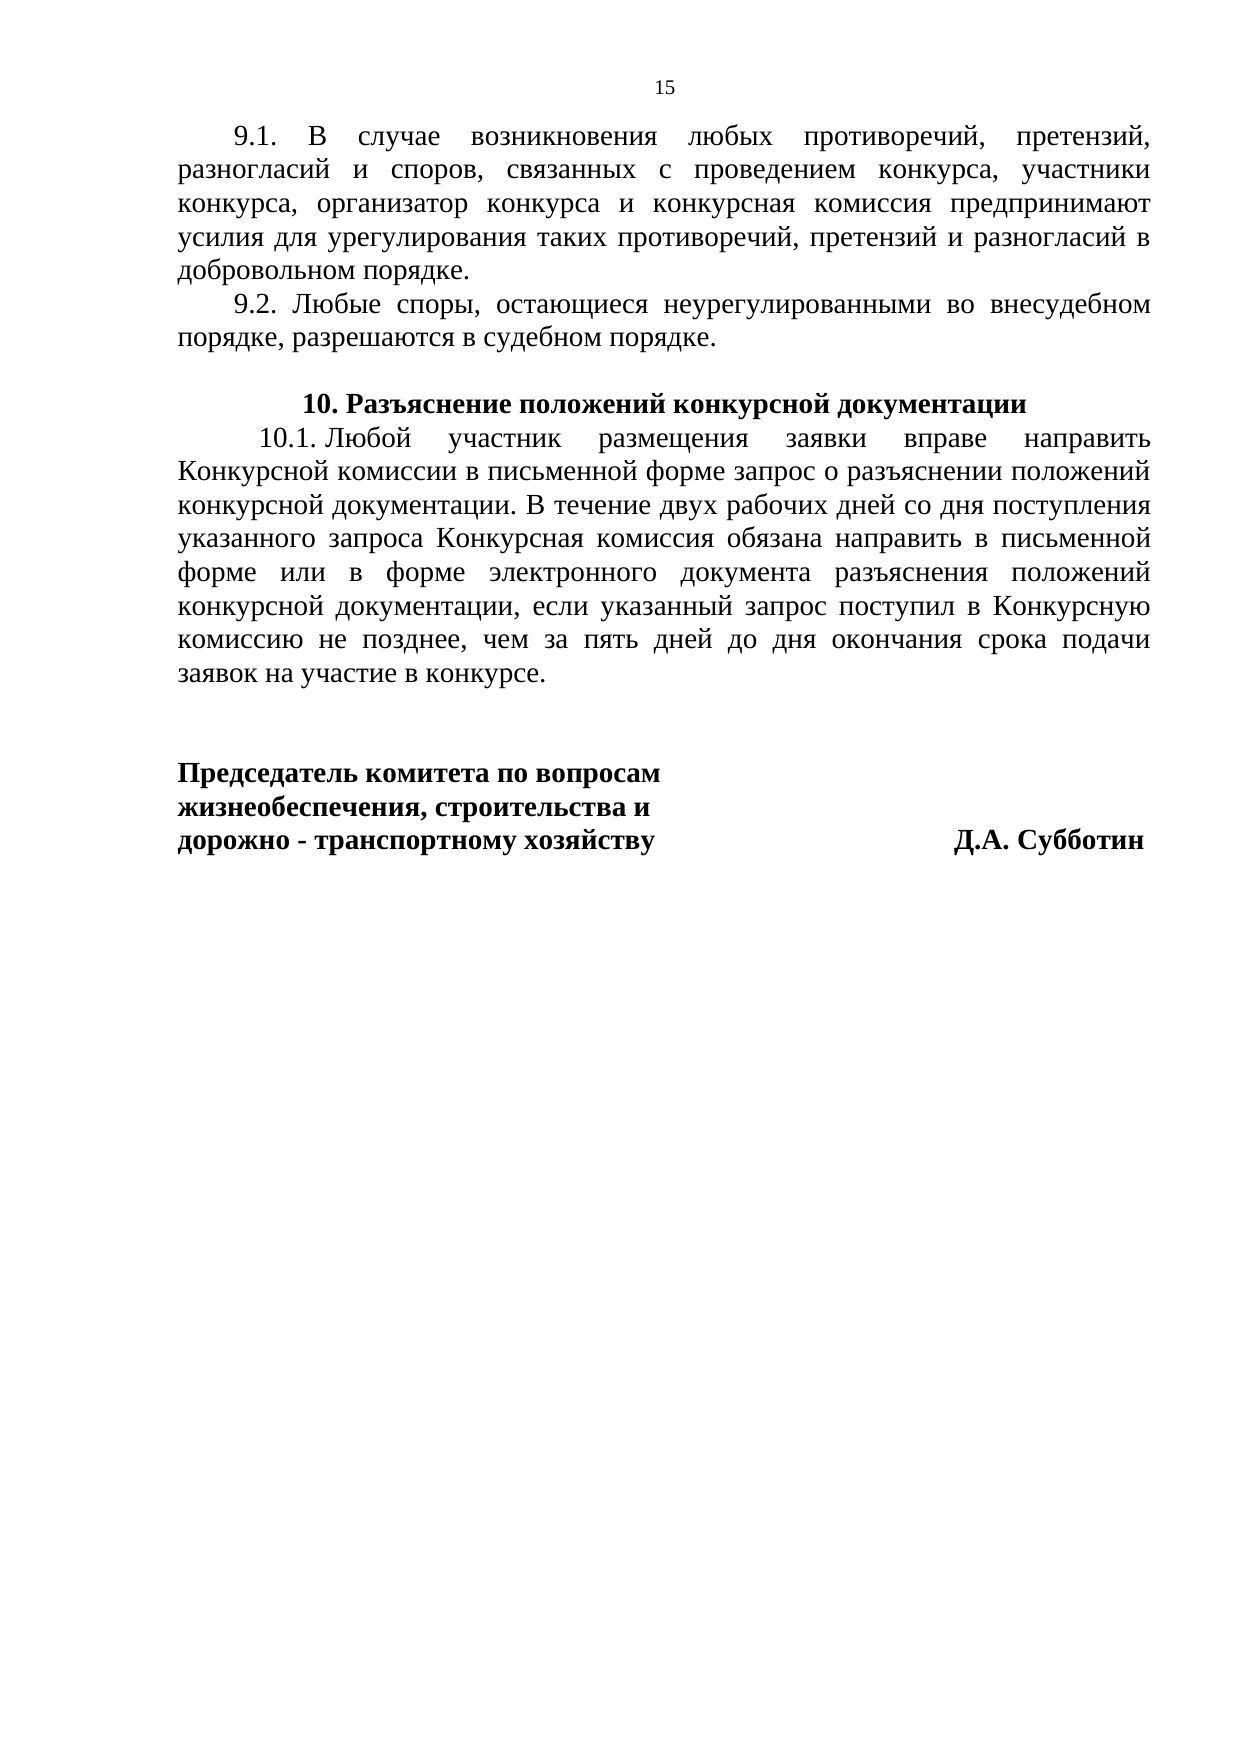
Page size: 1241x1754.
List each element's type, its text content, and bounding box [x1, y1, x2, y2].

text 9.1. В случае возникновения любых противоречий, претензий, разногласий и споров, связанных с проведением конкурса, участники конкурса, организатор конкурса и конкурсная комиссия предпринимают усилия для урегулирования таких противоречий, претензий и разногласий в добровольном порядке. [177, 118, 1152, 286]
text 10.1. Любой участник размещения заявки вправе направить Конкурсной комиссии в письменной форме запрос о разъяснении положений конкурсной документации. В течение двух рабочих дней со дня поступления указанного запроса Конкурсная комиссия обязана направить в письменной форме или в форме электронного документа разъяснения положений конкурсной документации, если указанный запрос поступил в Конкурсную комиссию не позднее, чем за пять дней до дня окончания срока подачи заявок на участие в конкурсе. [177, 420, 1152, 688]
text жизнеобеспечения, строительства и [177, 789, 1152, 822]
text Председатель комитета по вопросам [177, 755, 1152, 789]
text дорожно - транспортному хозяйству Д.А. Субботин [177, 822, 1152, 856]
text 10. Разъяснение положений конкурсной документации [177, 386, 1152, 420]
text 9.2. Любые споры, остающиеся неурегулированными во внесудебном порядке, разрешаются в судебном порядке. [177, 286, 1152, 353]
